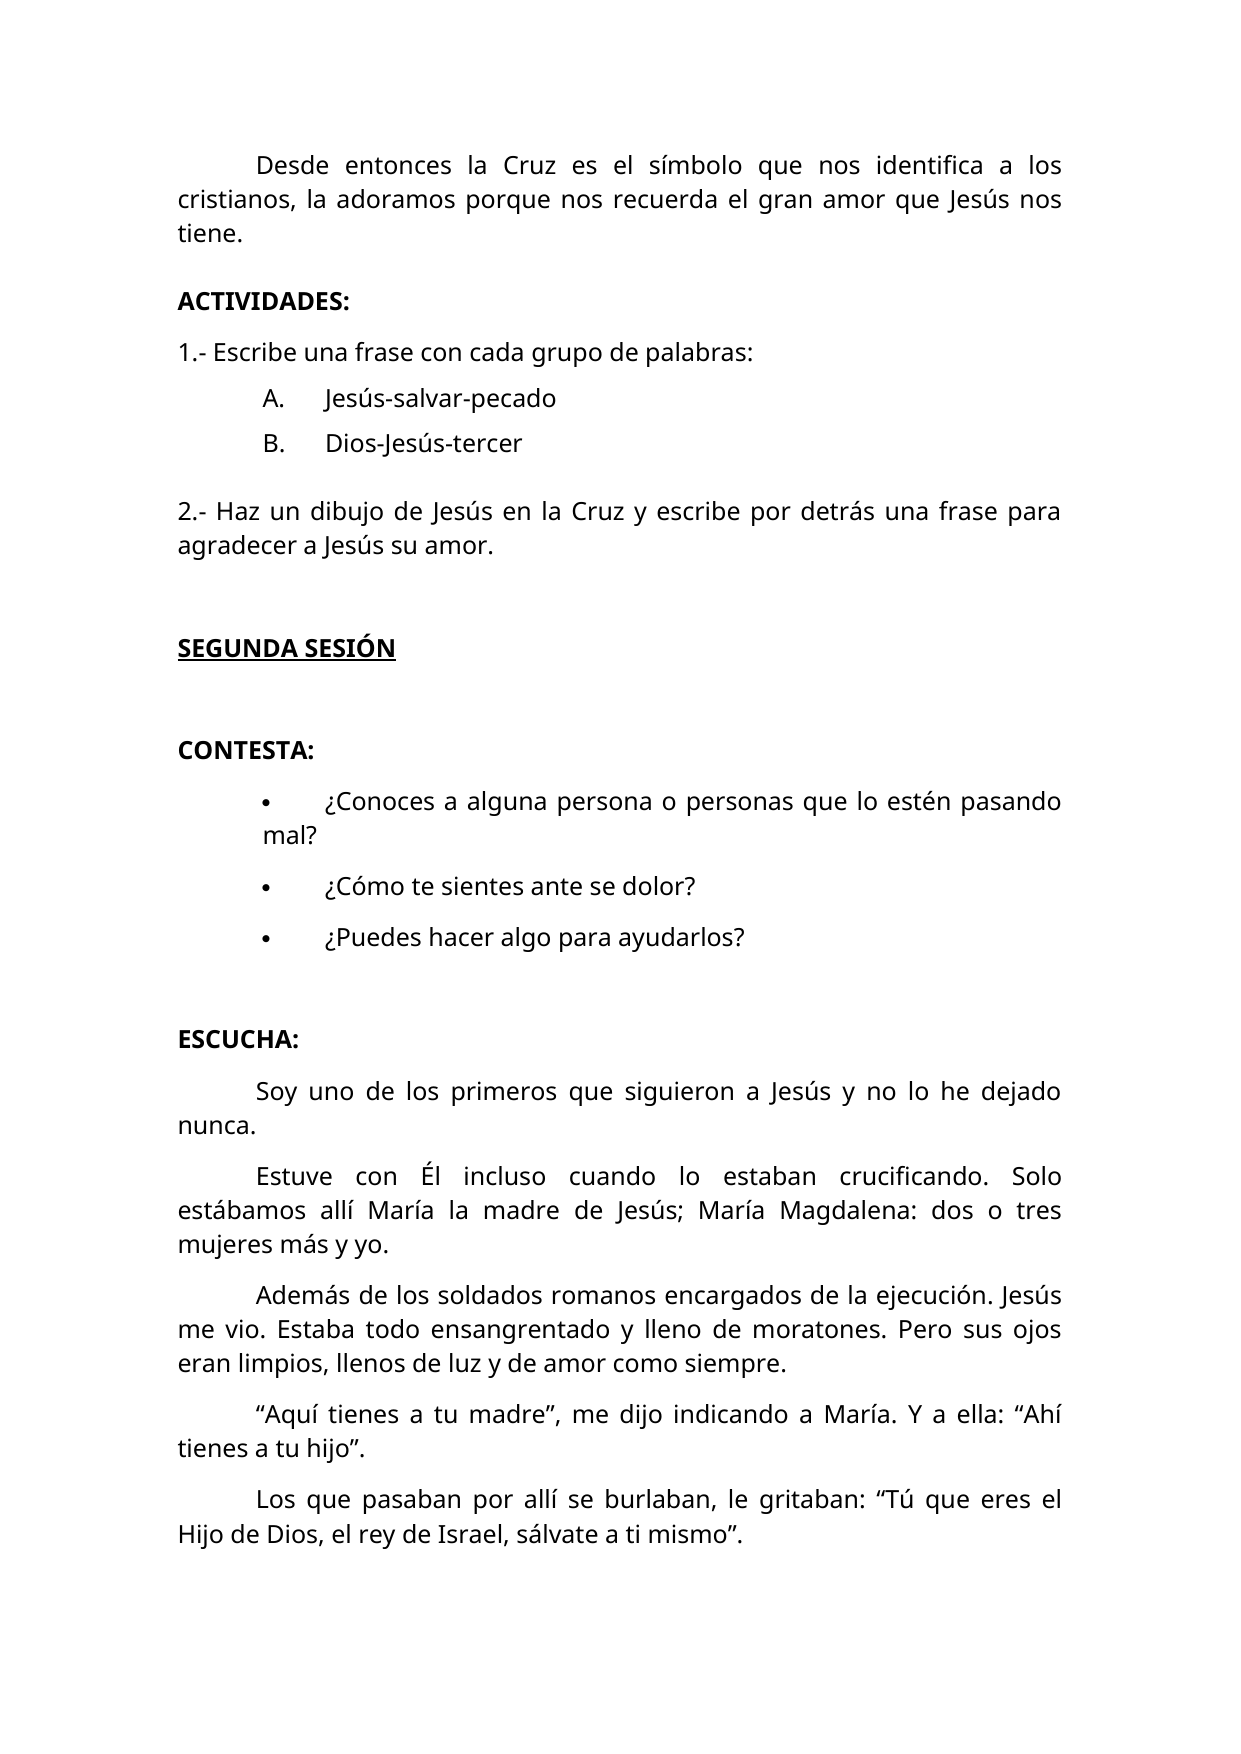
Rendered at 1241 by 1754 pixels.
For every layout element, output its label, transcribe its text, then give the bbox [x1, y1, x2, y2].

list Dios-Jesús-tercer [262, 426, 1063, 460]
text “Aquí tienes a tu madre”, me dijo indicando a María. Y a ella: “Ahí tienes a tu hijo”. [177, 1397, 1063, 1465]
text 2.- Haz un dibujo de Jesús en la Cruz y escribe por detrás una frase para agradecer a Jesús su amor. [177, 494, 1063, 562]
list ¿Cómo te sientes ante se dolor? [262, 869, 1063, 903]
text Además de los soldados romanos encargados de la ejecución. Jesús me vio. Estaba todo ensangrentado y lleno de moratones. Pero sus ojos eran limpios, llenos de luz y de amor como siempre. [177, 1278, 1063, 1380]
list ¿Conoces a alguna persona o personas que lo estén pasando mal? [262, 783, 1063, 852]
text Soy uno de los primeros que siguieron a Jesús y no lo he dejado nunca. [177, 1073, 1063, 1141]
list Jesús-salvar-pecado [262, 380, 1063, 414]
text Estuve con Él incluso cuando lo estaban crucificando. Solo estábamos allí María la madre de Jesús; María Magdalena: dos o tres mujeres más y yo. [177, 1158, 1063, 1261]
text Desde entonces la Cruz es el símbolo que nos identifica a los cristianos, la adoramos porque nos recuerda el gran amor que Jesús nos tiene. [177, 148, 1063, 250]
text CONTESTA: [177, 732, 1063, 766]
text Los que pasaban por allí se burlaban, le gritaban: “Tú que eres el Hijo de Dios, el rey de Israel, sálvate a ti mismo”. [177, 1482, 1063, 1550]
text SEGUNDA SESIÓN [177, 596, 1063, 664]
text 1.- Escribe una frase con cada grupo de palabras: [177, 335, 1063, 369]
text ACTIVIDADES: [177, 284, 1063, 318]
text ESCUCHA: [177, 1022, 1063, 1056]
list ¿Puedes hacer algo para ayudarlos? [262, 920, 1063, 954]
